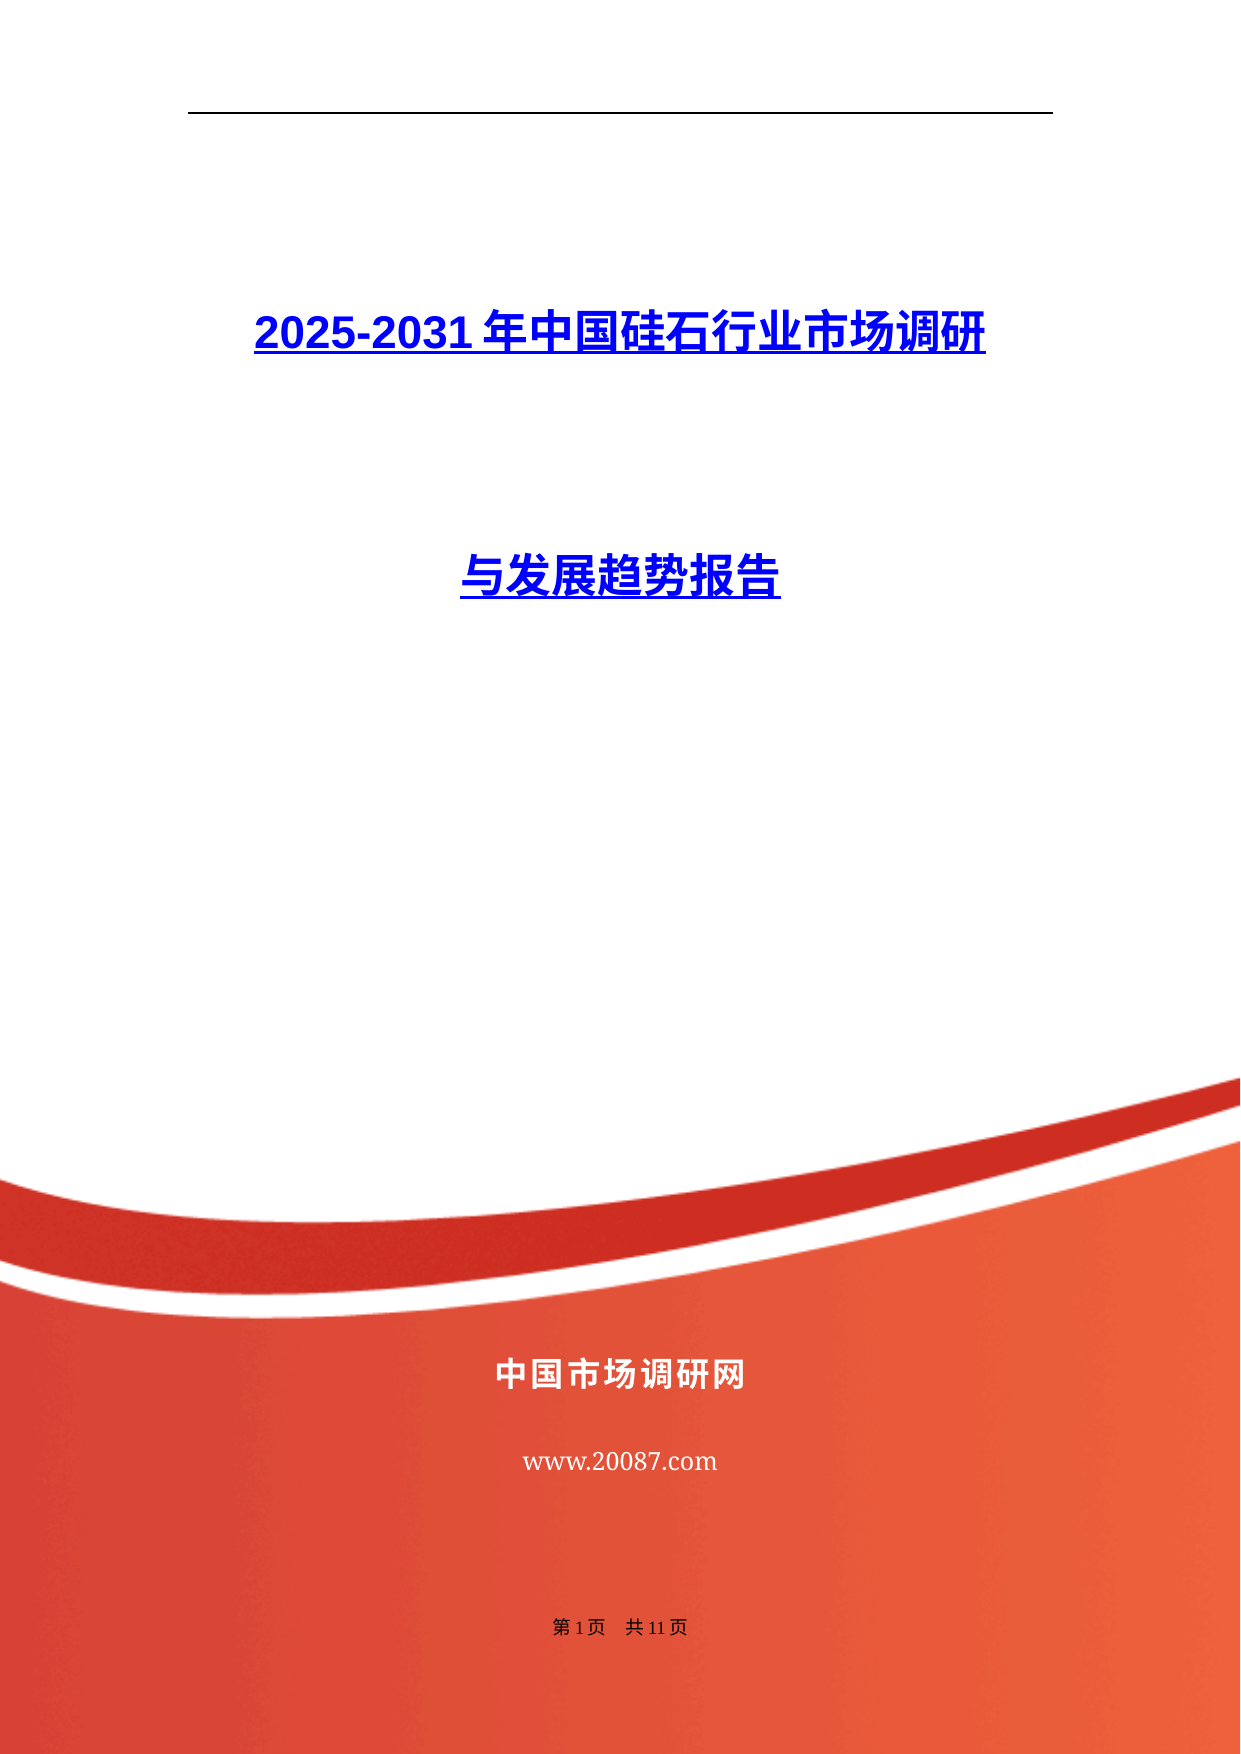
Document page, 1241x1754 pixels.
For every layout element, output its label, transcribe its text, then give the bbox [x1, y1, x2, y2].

text www.20087.com [187, 1428, 1053, 1493]
table_header 2025-2031年中国硅石行业市场调研与发展趋势报告 [188, 207, 1053, 773]
picture [0, 1006, 1241, 1754]
subtitle 中国市场调研网 [187, 1339, 1053, 1404]
